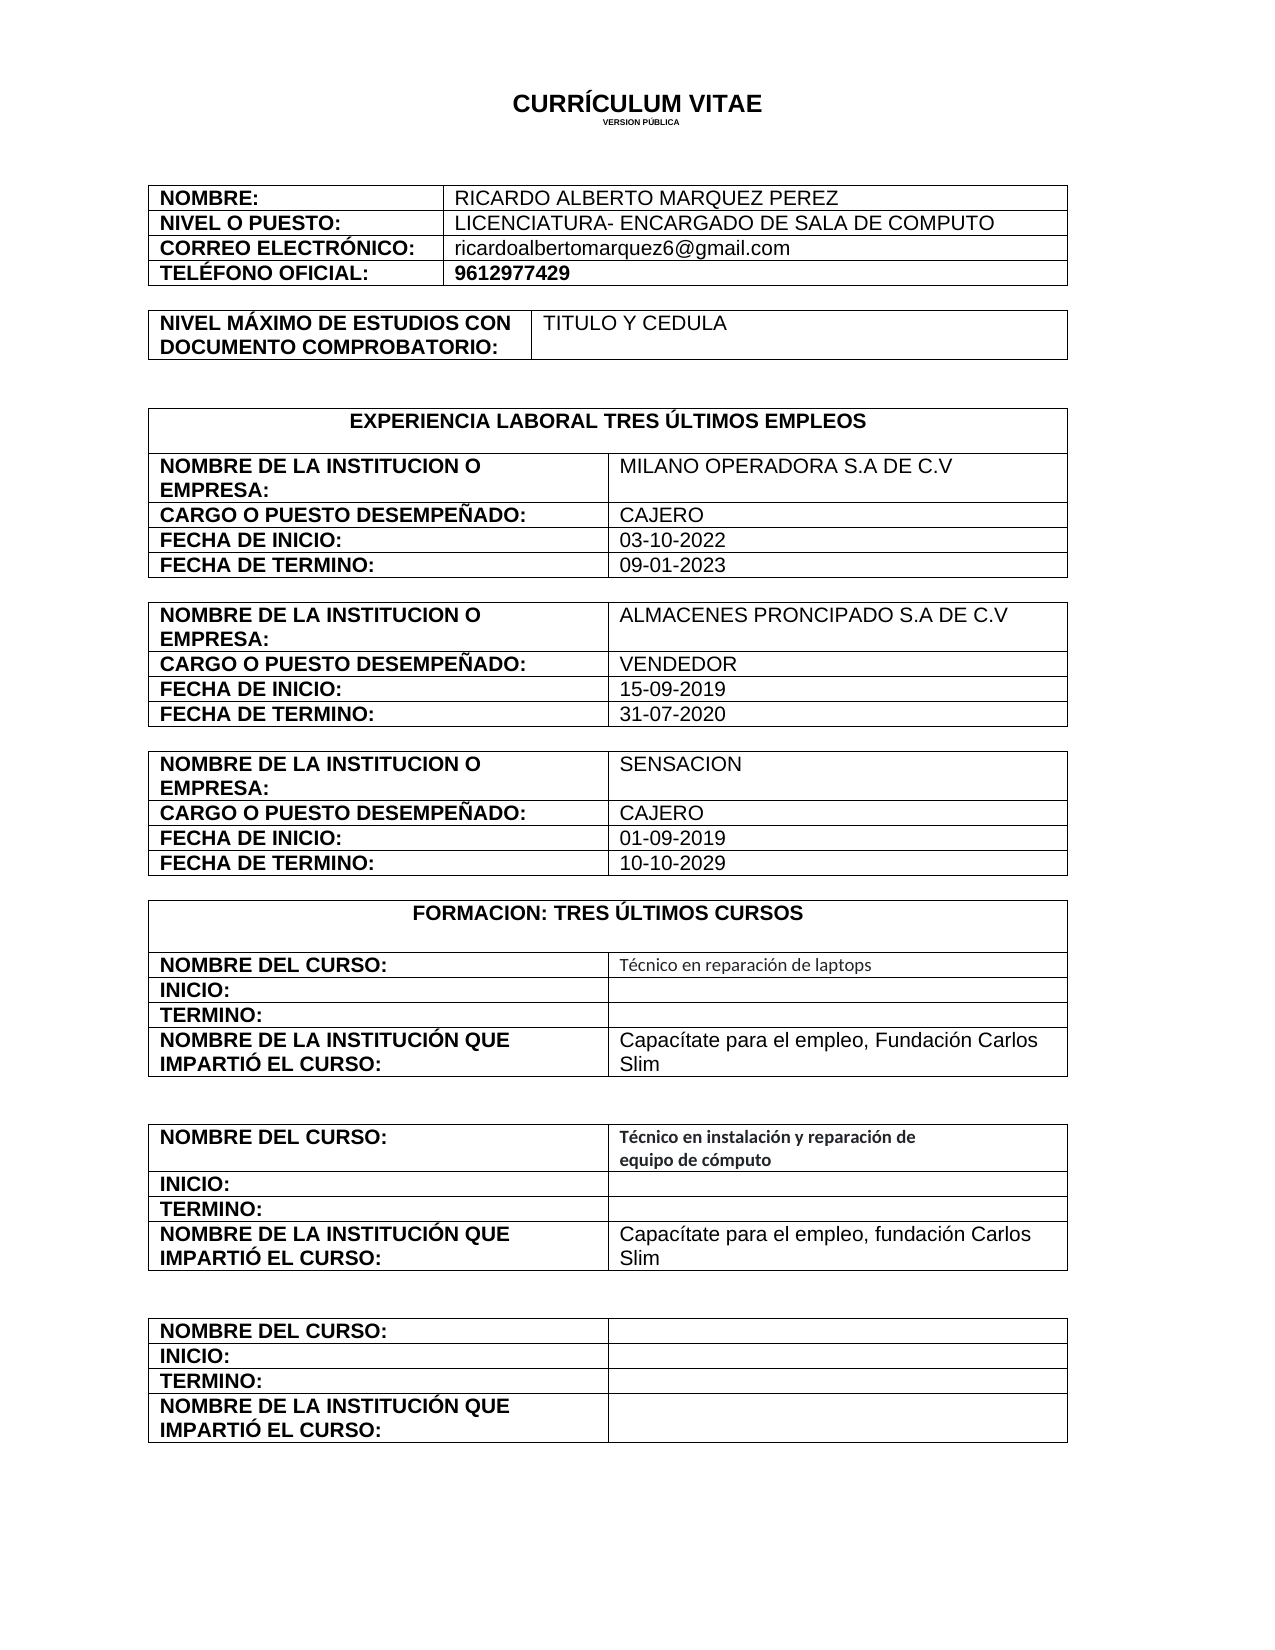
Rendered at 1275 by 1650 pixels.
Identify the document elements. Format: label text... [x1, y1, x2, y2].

table_cell CARGO O PUESTO DESEMPEÑADO: [149, 652, 608, 676]
table_cell [609, 1394, 1067, 1442]
table_cell 9612977429 [444, 261, 1067, 284]
table_header FORMACION: TRES ÚLTIMOS CURSOS [149, 901, 1067, 952]
table_cell INICIO: [149, 1344, 608, 1368]
table_cell [609, 1197, 1067, 1221]
table_header ALMACENES PRONCIPADO S.A DE C.V [609, 603, 1067, 651]
table_cell FECHA DE INICIO: [149, 677, 608, 701]
table_header NOMBRE DE LA INSTITUCION O EMPRESA: [149, 752, 608, 800]
text CURRÍCULUM VITAE [148, 89, 1127, 117]
table_cell CAJERO [609, 801, 1067, 825]
table_cell [609, 1344, 1067, 1368]
table_cell TERMINO: [149, 1197, 608, 1221]
table_cell [609, 978, 1067, 1002]
table_cell 31-07-2020 [609, 702, 1067, 726]
table_cell [609, 1369, 1067, 1393]
table_cell 01-09-2019 [609, 826, 1067, 850]
table_cell CAJERO [609, 503, 1067, 527]
table_cell LICENCIATURA- ENCARGADO DE SALA DE COMPUTO [444, 211, 1067, 234]
table_cell INICIO: [149, 978, 608, 1002]
table_header EXPERIENCIA LABORAL TRES ÚLTIMOS EMPLEOS [149, 409, 1067, 453]
table_cell NIVEL O PUESTO: [149, 211, 443, 234]
table_header NOMBRE: [149, 186, 443, 209]
table_cell VENDEDOR [609, 652, 1067, 676]
table_cell TELÉFONO OFICIAL: [149, 261, 443, 284]
table_header [609, 1319, 1067, 1343]
table_cell NOMBRE DEL CURSO: [149, 953, 608, 977]
table_cell NOMBRE DE LA INSTITUCIÓN QUE IMPARTIÓ EL CURSO: [149, 1222, 608, 1270]
table_cell CORREO ELECTRÓNICO: [149, 236, 443, 259]
table_cell [609, 1003, 1067, 1027]
table_cell NOMBRE DE LA INSTITUCIÓN QUE IMPARTIÓ EL CURSO: [149, 1028, 608, 1076]
table_cell TERMINO: [149, 1369, 608, 1393]
table_cell FECHA DE INICIO: [149, 528, 608, 552]
table_cell 10-10-2029 [609, 851, 1067, 875]
table_cell FECHA DE TERMINO: [149, 851, 608, 875]
table_cell INICIO: [149, 1172, 608, 1196]
table_header NIVEL MÁXIMO DE ESTUDIOS CON DOCUMENTO COMPROBATORIO: [149, 311, 531, 358]
table_header NOMBRE DE LA INSTITUCION O EMPRESA: [149, 603, 608, 651]
table_cell 15-09-2019 [609, 677, 1067, 701]
table_cell CARGO O PUESTO DESEMPEÑADO: [149, 801, 608, 825]
table_cell [609, 1172, 1067, 1196]
table_cell NOMBRE DE LA INSTITUCIÓN QUE IMPARTIÓ EL CURSO: [149, 1394, 608, 1442]
table_cell MILANO OPERADORA S.A DE C.V [609, 454, 1067, 502]
table_cell Técnico en reparación de laptops [609, 953, 1067, 977]
table_cell NOMBRE DE LA INSTITUCION O EMPRESA: [149, 454, 608, 502]
table_cell CARGO O PUESTO DESEMPEÑADO: [149, 503, 608, 527]
table_cell 09-01-2023 [609, 553, 1067, 577]
table_cell 03-10-2022 [609, 528, 1067, 552]
table_header Técnico en instalación y reparación de equipo de cómputo [609, 1125, 1067, 1171]
table_cell FECHA DE TERMINO: [149, 553, 608, 577]
table_cell FECHA DE INICIO: [149, 826, 608, 850]
table_header TITULO Y CEDULA [532, 311, 1067, 358]
table_cell Capacítate para el empleo, Fundación Carlos Slim [609, 1028, 1067, 1076]
table_header RICARDO ALBERTO MARQUEZ PEREZ [444, 186, 1067, 209]
table_header NOMBRE DEL CURSO: [149, 1319, 608, 1343]
table_header SENSACION [609, 752, 1067, 800]
table_cell ricardoalbertomarquez6@gmail.com [444, 236, 1067, 259]
table_header NOMBRE DEL CURSO: [149, 1125, 608, 1171]
table_cell TERMINO: [149, 1003, 608, 1027]
table_cell FECHA DE TERMINO: [149, 702, 608, 726]
table_cell Capacítate para el empleo, fundación Carlos Slim [609, 1222, 1067, 1270]
